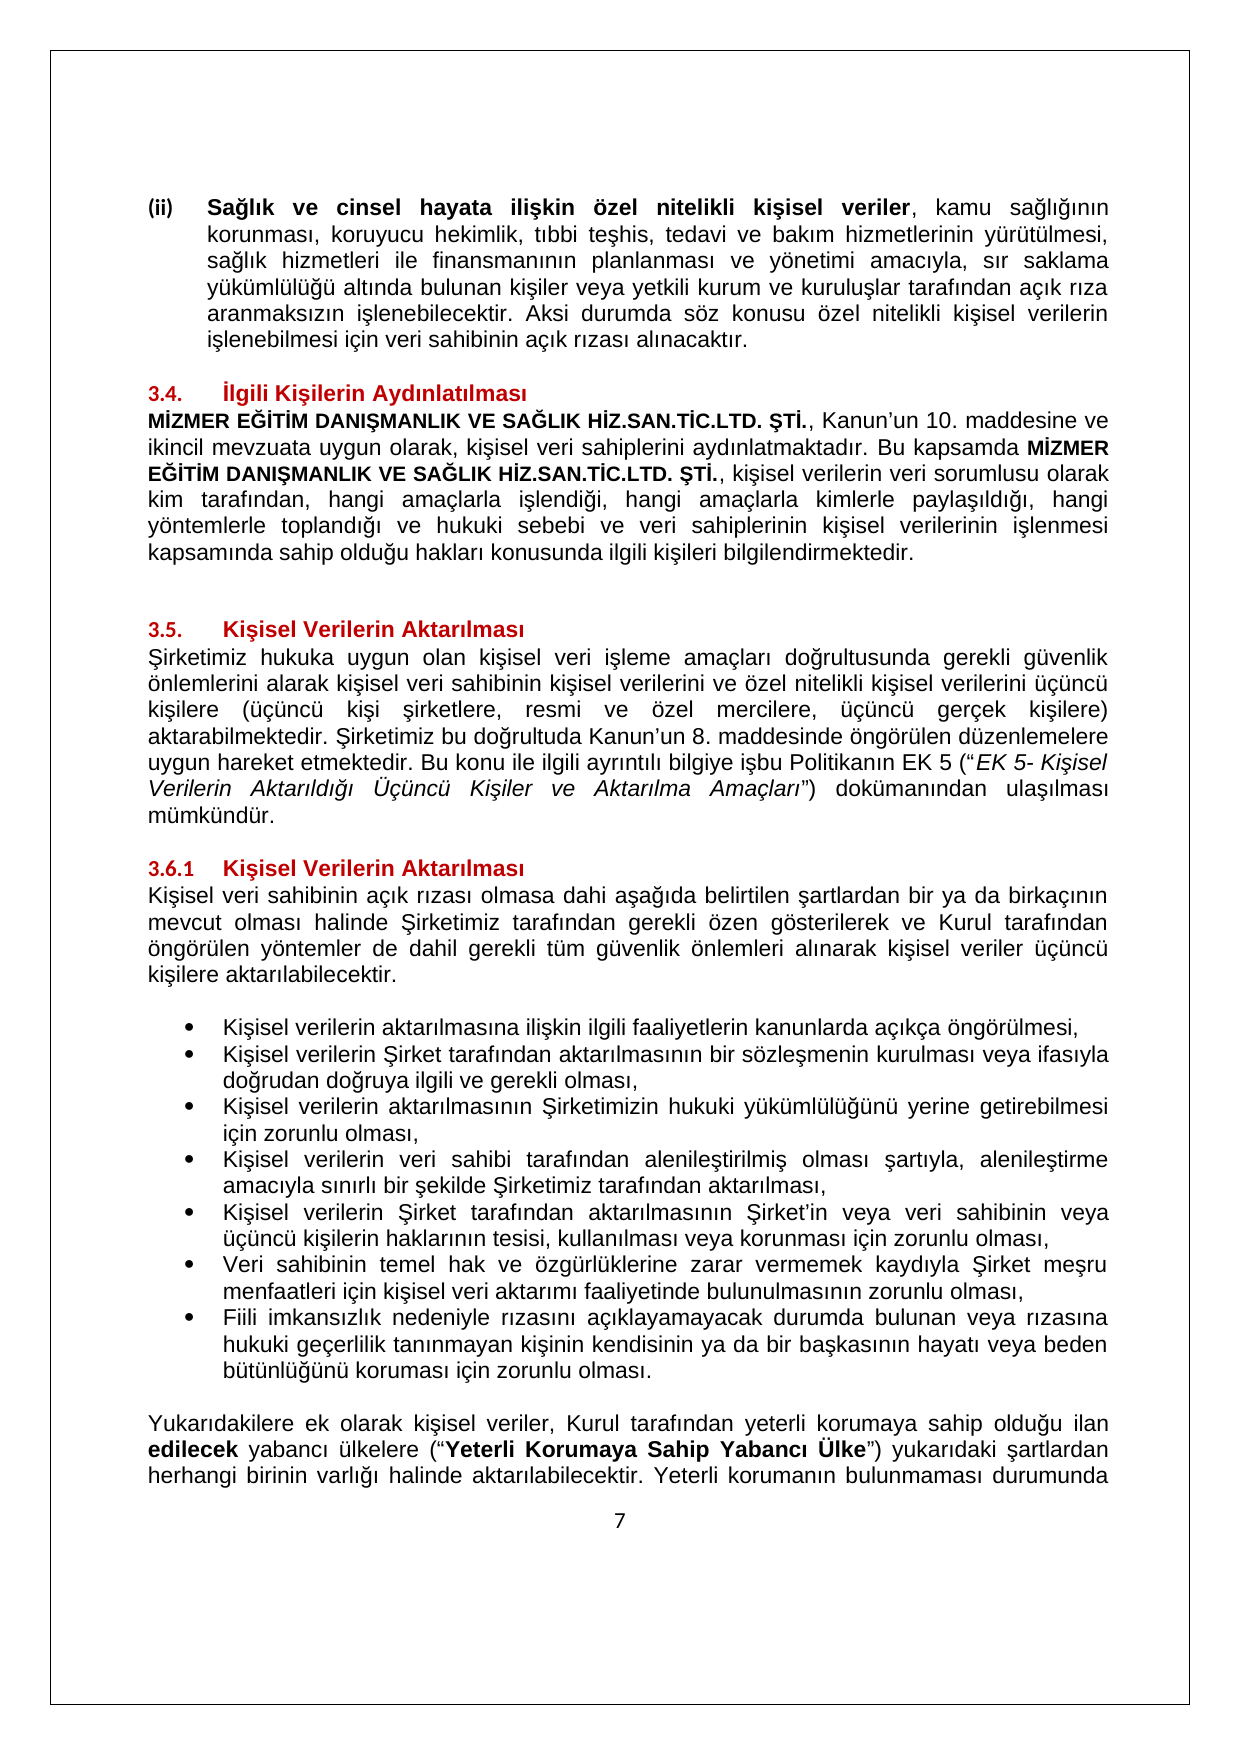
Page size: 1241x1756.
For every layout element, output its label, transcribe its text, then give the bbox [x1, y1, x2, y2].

list Veri sahibinin temel hak ve özgürlüklerine zarar vermemek kaydıyla Şirket meşru menfaatleri için kişisel veri aktarımı faaliyetinde bulunulmasının zorunlu olması, [185, 1251, 1108, 1304]
subtitle Kişisel Verilerin Aktarılması [148, 854, 1119, 882]
list Fiili imkansızlık nedeniyle rızasını açıklayamayacak durumda bulunan veya rızasına hukuki geçerlilik tanınmayan kişinin kendisinin ya da bir başkasının hayatı veya beden bütünlüğünü koruması için zorunlu olması. [185, 1304, 1109, 1383]
subtitle Kişisel Verilerin Aktarılması [148, 616, 1119, 643]
text Şirketimiz hukuka uygun olan kişisel veri işleme amaçları doğrultusunda gerekli güvenlik önlemlerini alarak kişisel veri sahibinin kişisel verilerini ve özel nitelikli kişisel verilerini üçüncü kişilere (üçüncü kişi şirketlere, resmi ve özel mercilere, üçüncü gerçek kişilere) aktarabilmektedir. Şirketimiz bu doğrultuda Kanun’un 8. maddesinde öngörülen düzenlemelere uygun hareket etmektedir. Bu konu ile ilgili ayrıntılı bilgiye işbu Politikanın EK 5 (“EK 5- Kişisel Verilerin Aktarıldığı Üçüncü Kişiler ve Aktarılma Amaçları”) dokümanından ulaşılması mümkündür. [148, 643, 1109, 828]
text Kişisel veri sahibinin açık rızası olmasa dahi aşağıda belirtilen şartlardan bir ya da birkaçının mevcut olması halinde Şirketimiz tarafından gerekli özen gösterilerek ve Kurul tarafından öngörülen yöntemler de dahil gerekli tüm güvenlik önlemleri alınarak kişisel veriler üçüncü kişilere aktarılabilecektir. [148, 882, 1109, 988]
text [148, 1410, 1109, 1489]
subtitle İlgili Kişilerin Aydınlatılması [148, 379, 1119, 407]
list Kişisel verilerin Şirket tarafından aktarılmasının Şirket’in veya veri sahibinin veya üçüncü kişilerin haklarının tesisi, kullanılması veya korunması için zorunlu olması, [185, 1199, 1109, 1251]
list Kişisel verilerin veri sahibi tarafından alenileştirilmiş olması şartıyla, alenileştirme amacıyla sınırlı bir şekilde Şirketimiz tarafından aktarılması, [185, 1146, 1109, 1199]
list Kişisel verilerin aktarılmasına ilişkin ilgili faaliyetlerin kanunlarda açıkça öngörülmesi, [185, 1014, 1119, 1041]
text MİZMER EĞİTİM DANIŞMANLIK VE SAĞLIK HİZ.SAN.TİC.LTD. ŞTİ., Kanun’un 10. maddesine ve ikincil mevzuata uygun olarak, kişisel veri sahiplerini aydınlatmaktadır. Bu kapsamda MİZMER EĞİTİM DANIŞMANLIK VE SAĞLIK HİZ.SAN.TİC.LTD. ŞTİ., kişisel verilerin veri sorumlusu olarak kim tarafından, hangi amaçlarla işlendiği, hangi amaçlarla kimlerle paylaşıldığı, hangi yöntemlerle toplandığı ve hukuki sebebi ve veri sahiplerinin kişisel verilerinin işlenmesi kapsamında sahip olduğu hakları konusunda ilgili kişileri bilgilendirmektedir. [148, 407, 1109, 565]
list Kişisel verilerin Şirket tarafından aktarılmasının bir sözleşmenin kurulması veya ifasıyla doğrudan doğruya ilgili ve gerekli olması, [185, 1041, 1109, 1093]
list Kişisel verilerin aktarılmasının Şirketimizin hukuki yükümlülüğünü yerine getirebilmesi için zorunlu olması, [185, 1093, 1109, 1146]
list Sağlık ve cinsel hayata ilişkin özel nitelikli kişisel veriler, kamu sağlığının korunması, koruyucu hekimlik, tıbbi teşhis, tedavi ve bakım hizmetlerinin yürütülmesi, sağlık hizmetleri ile finansmanının planlanması ve yönetimi amacıyla, sır saklama yükümlülüğü altında bulunan kişiler veya yetkili kurum ve kuruluşlar tarafından açık rıza aranmaksızın işlenebilecektir. Aksi durumda söz konusu özel nitelikli kişisel verilerin işlenebilmesi için veri sahibinin açık rızası alınacaktır. [148, 193, 1109, 353]
